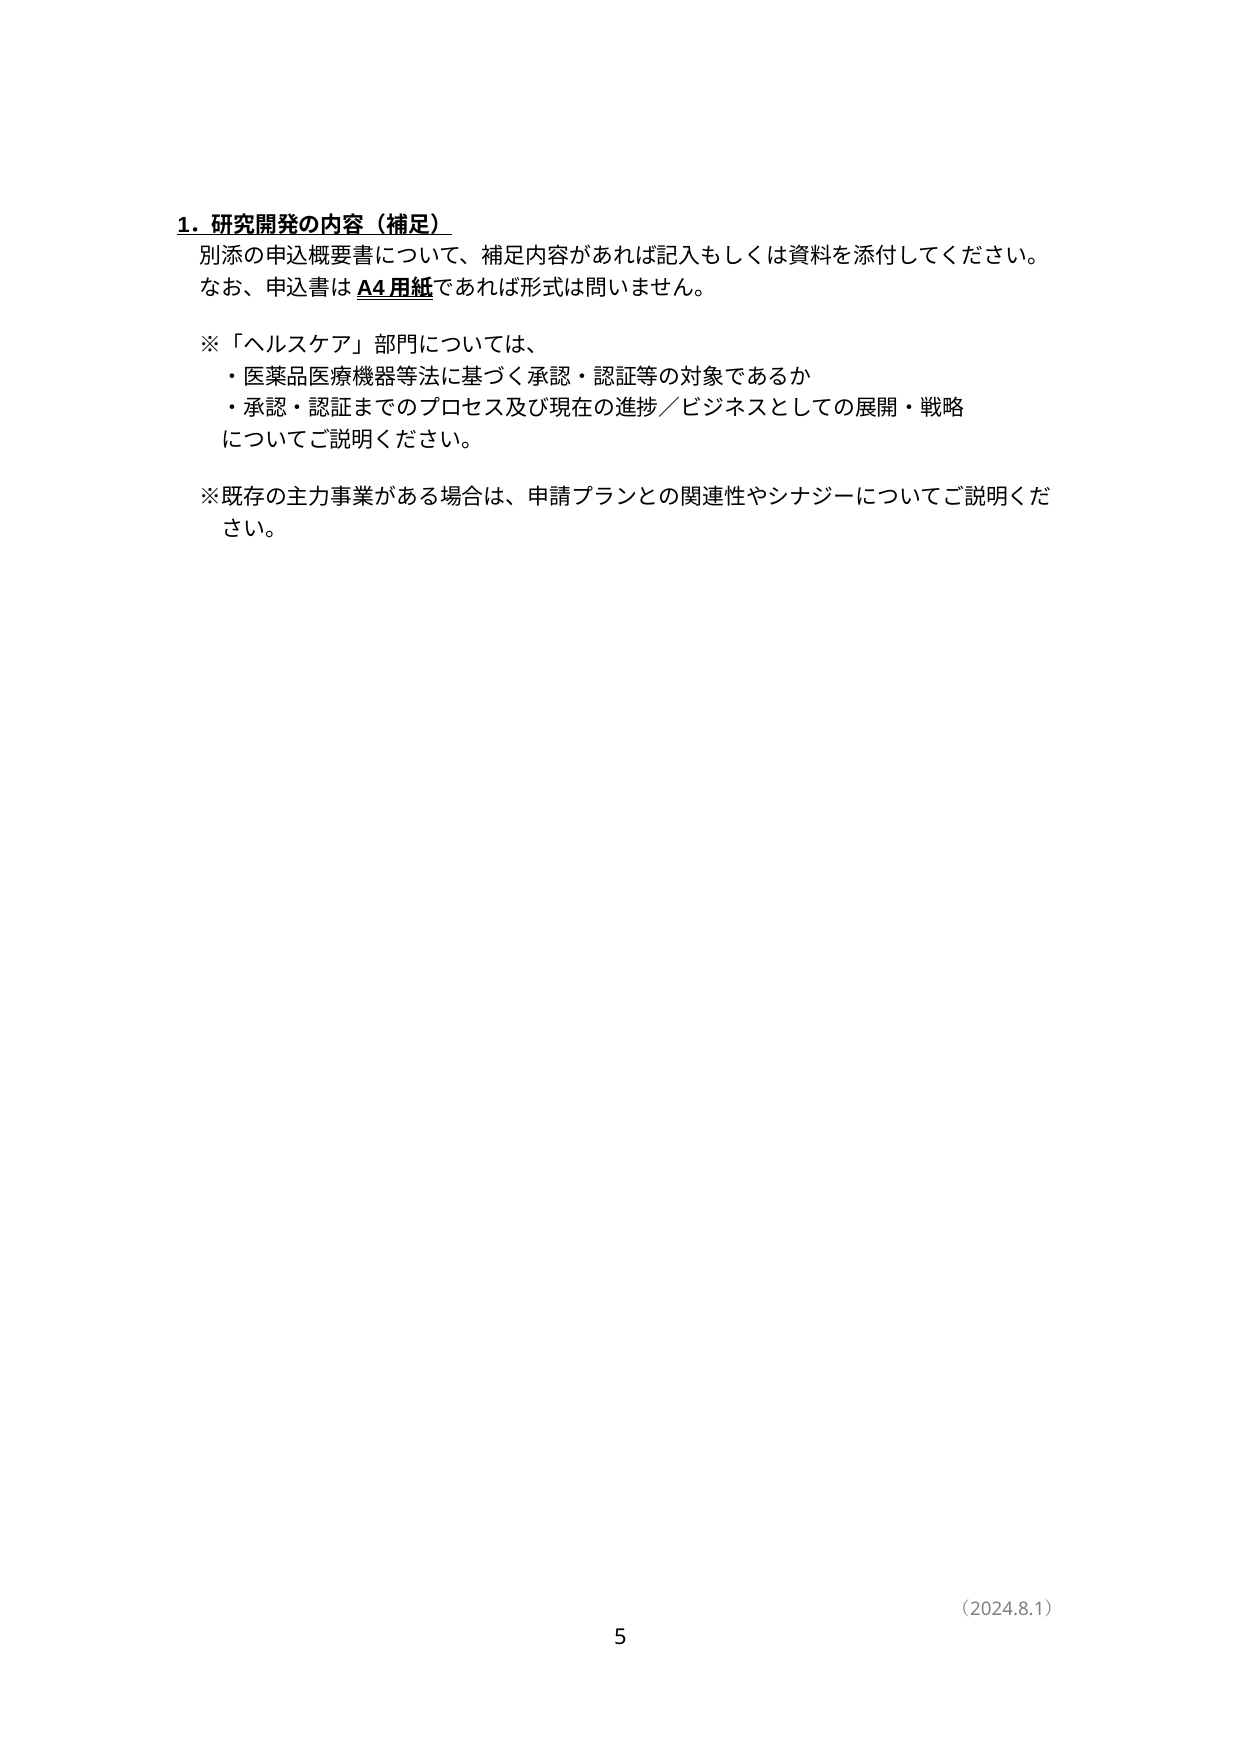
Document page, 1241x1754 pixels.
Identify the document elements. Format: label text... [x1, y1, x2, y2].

text ※既存の主力事業がある場合は、申請プランとの関連性やシナジーについてご説明ください。 [177, 479, 1063, 542]
text ・承認・認証までのプロセス及び現在の進捗／ビジネスとしての展開・戦略 [177, 390, 1063, 422]
text なお、申込書はA4用紙であれば形式は問いません。 [177, 270, 1063, 302]
text ※「ヘルスケア」部門については、 [177, 327, 1063, 359]
text 1．研究開発の内容（補足） [177, 207, 1063, 238]
text 別添の申込概要書について、補足内容があれば記入もしくは資料を添付してください。 [177, 238, 1063, 270]
text ・医薬品医療機器等法に基づく承認・認証等の対象であるか [177, 359, 1063, 390]
text についてご説明ください。 [177, 422, 1063, 454]
